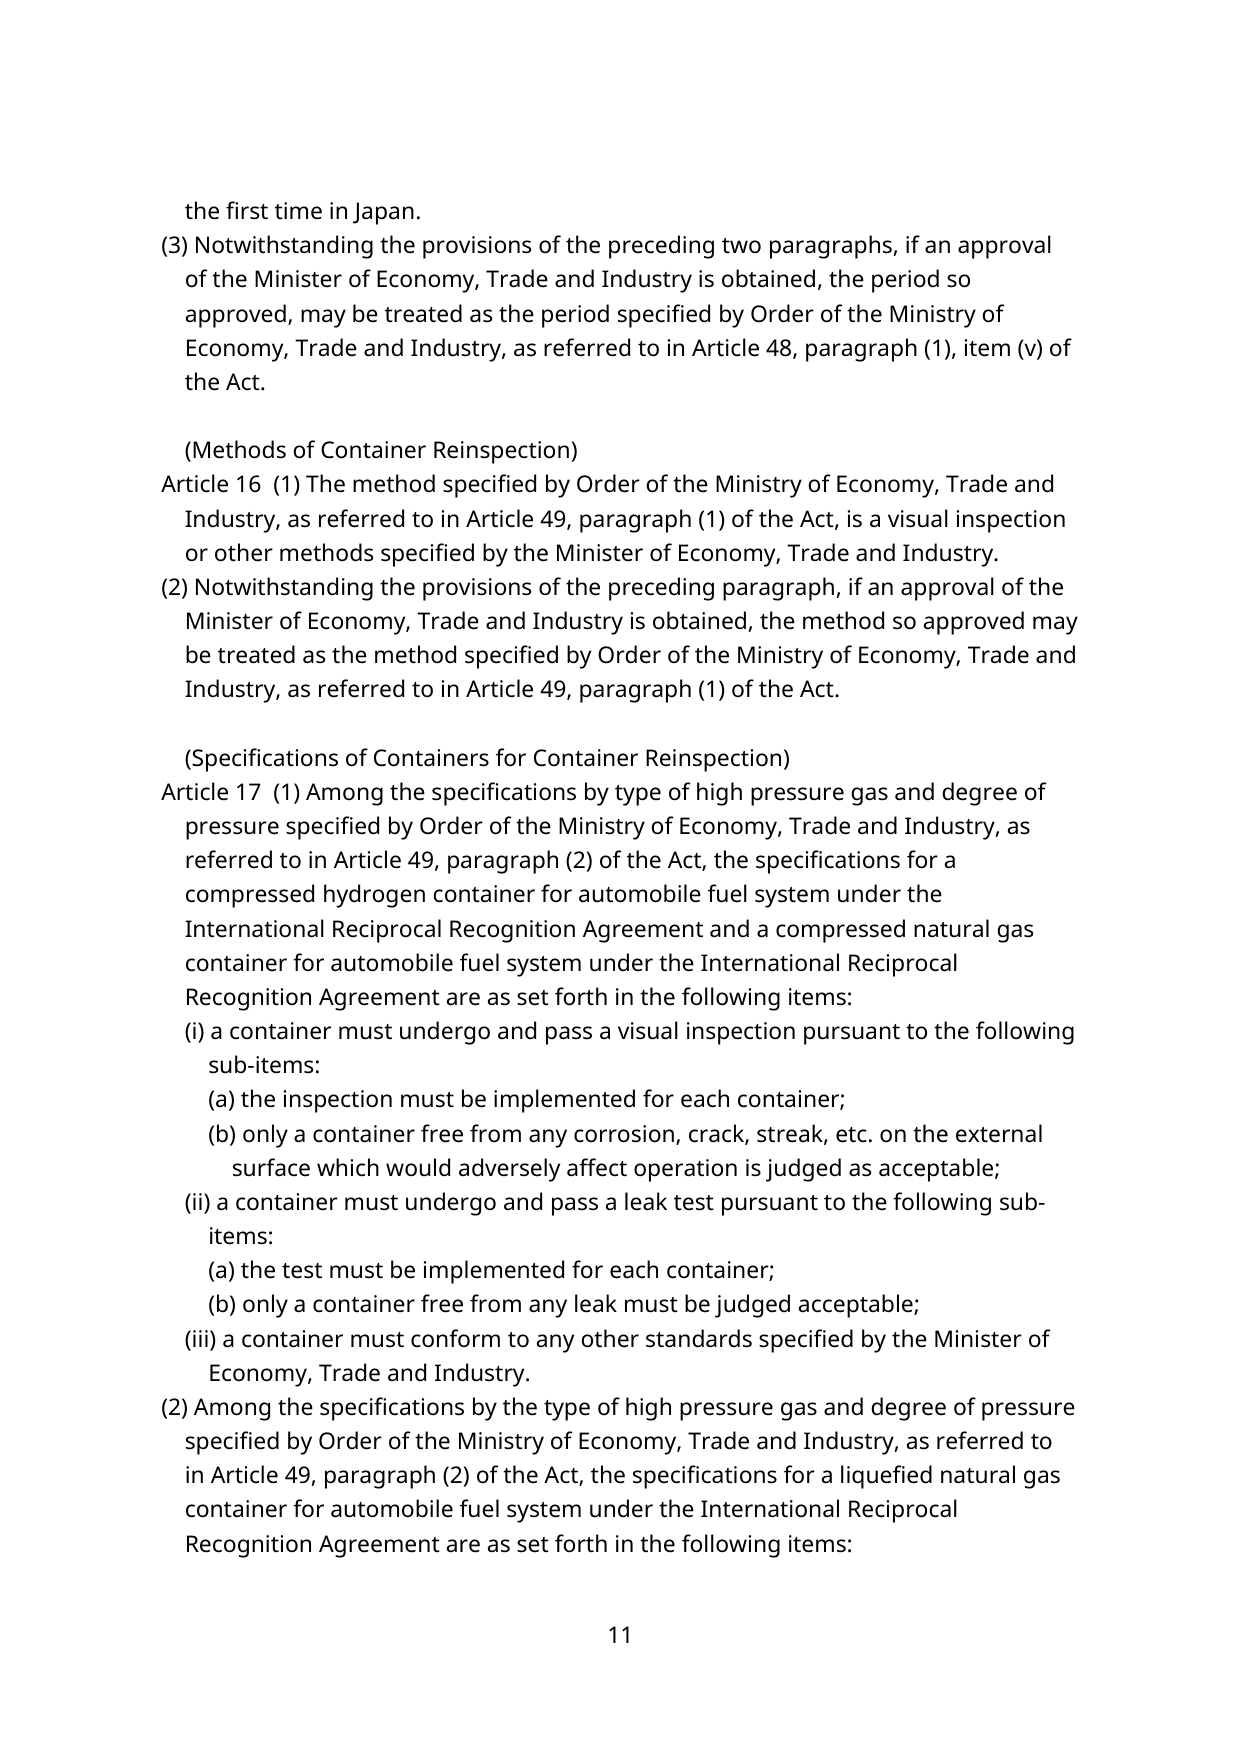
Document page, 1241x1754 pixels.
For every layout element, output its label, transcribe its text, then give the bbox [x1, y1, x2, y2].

text (Specifications of Containers for Container Reinspection) [184, 740, 1079, 774]
text (b) only a container free from any leak must be judged acceptable; [207, 1287, 1079, 1321]
text (a) the test must be implemented for each container; [207, 1253, 1079, 1287]
text (2) Notwithstanding the provisions of the preceding paragraph, if an approval of the Minister of Economy, Trade and Industry is obtained, the method so approved may be treated as the method specified by Order of the Ministry of Economy, Trade and Industry, as referred to in Article 49, paragraph (1) of the Act. [161, 569, 1079, 706]
text (i) a container must undergo and pass a visual inspection pursuant to the following sub-items: [184, 1014, 1079, 1082]
text (3) Notwithstanding the provisions of the preceding two paragraphs, if an approval of the Minister of Economy, Trade and Industry is obtained, the period so approved, may be treated as the period specified by Order of the Ministry of Economy, Trade and Industry, as referred to in Article 48, paragraph (1), item (v) of the Act. [161, 228, 1079, 399]
text (b) only a container free from any corrosion, crack, streak, etc. on the external surface which would adversely affect operation is judged as acceptable; [207, 1116, 1079, 1184]
text Article 16 (1) The method specified by Order of the Ministry of Economy, Trade and Industry, as referred to in Article 49, paragraph (1) of the Act, is a visual inspection or other methods specified by the Minister of Economy, Trade and Industry. [161, 467, 1079, 569]
text (2) Among the specifications by the type of high pressure gas and degree of pressure specified by Order of the Ministry of Economy, Trade and Industry, as referred to in Article 49, paragraph (2) of the Act, the specifications for a liquefied natural gas container for automobile fuel system under the International Reciprocal Recognition Agreement are as set forth in the following items: [161, 1389, 1079, 1560]
text (Methods of Container Reinspection) [184, 433, 1079, 467]
text Article 17 (1) Among the specifications by type of high pressure gas and degree of pressure specified by Order of the Ministry of Economy, Trade and Industry, as referred to in Article 49, paragraph (2) of the Act, the specifications for a compressed hydrogen container for automobile fuel system under the International Reciprocal Recognition Agreement and a compressed natural gas container for automobile fuel system under the International Reciprocal Recognition Agreement are as set forth in the following items: [161, 774, 1079, 1014]
text (a) the inspection must be implemented for each container; [207, 1082, 1079, 1116]
text (ii) a container must undergo and pass a leak test pursuant to the following sub-items: [184, 1184, 1079, 1253]
text (iii) a container must conform to any other standards specified by the Minister of Economy, Trade and Industry. [184, 1321, 1079, 1389]
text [161, 194, 1079, 228]
